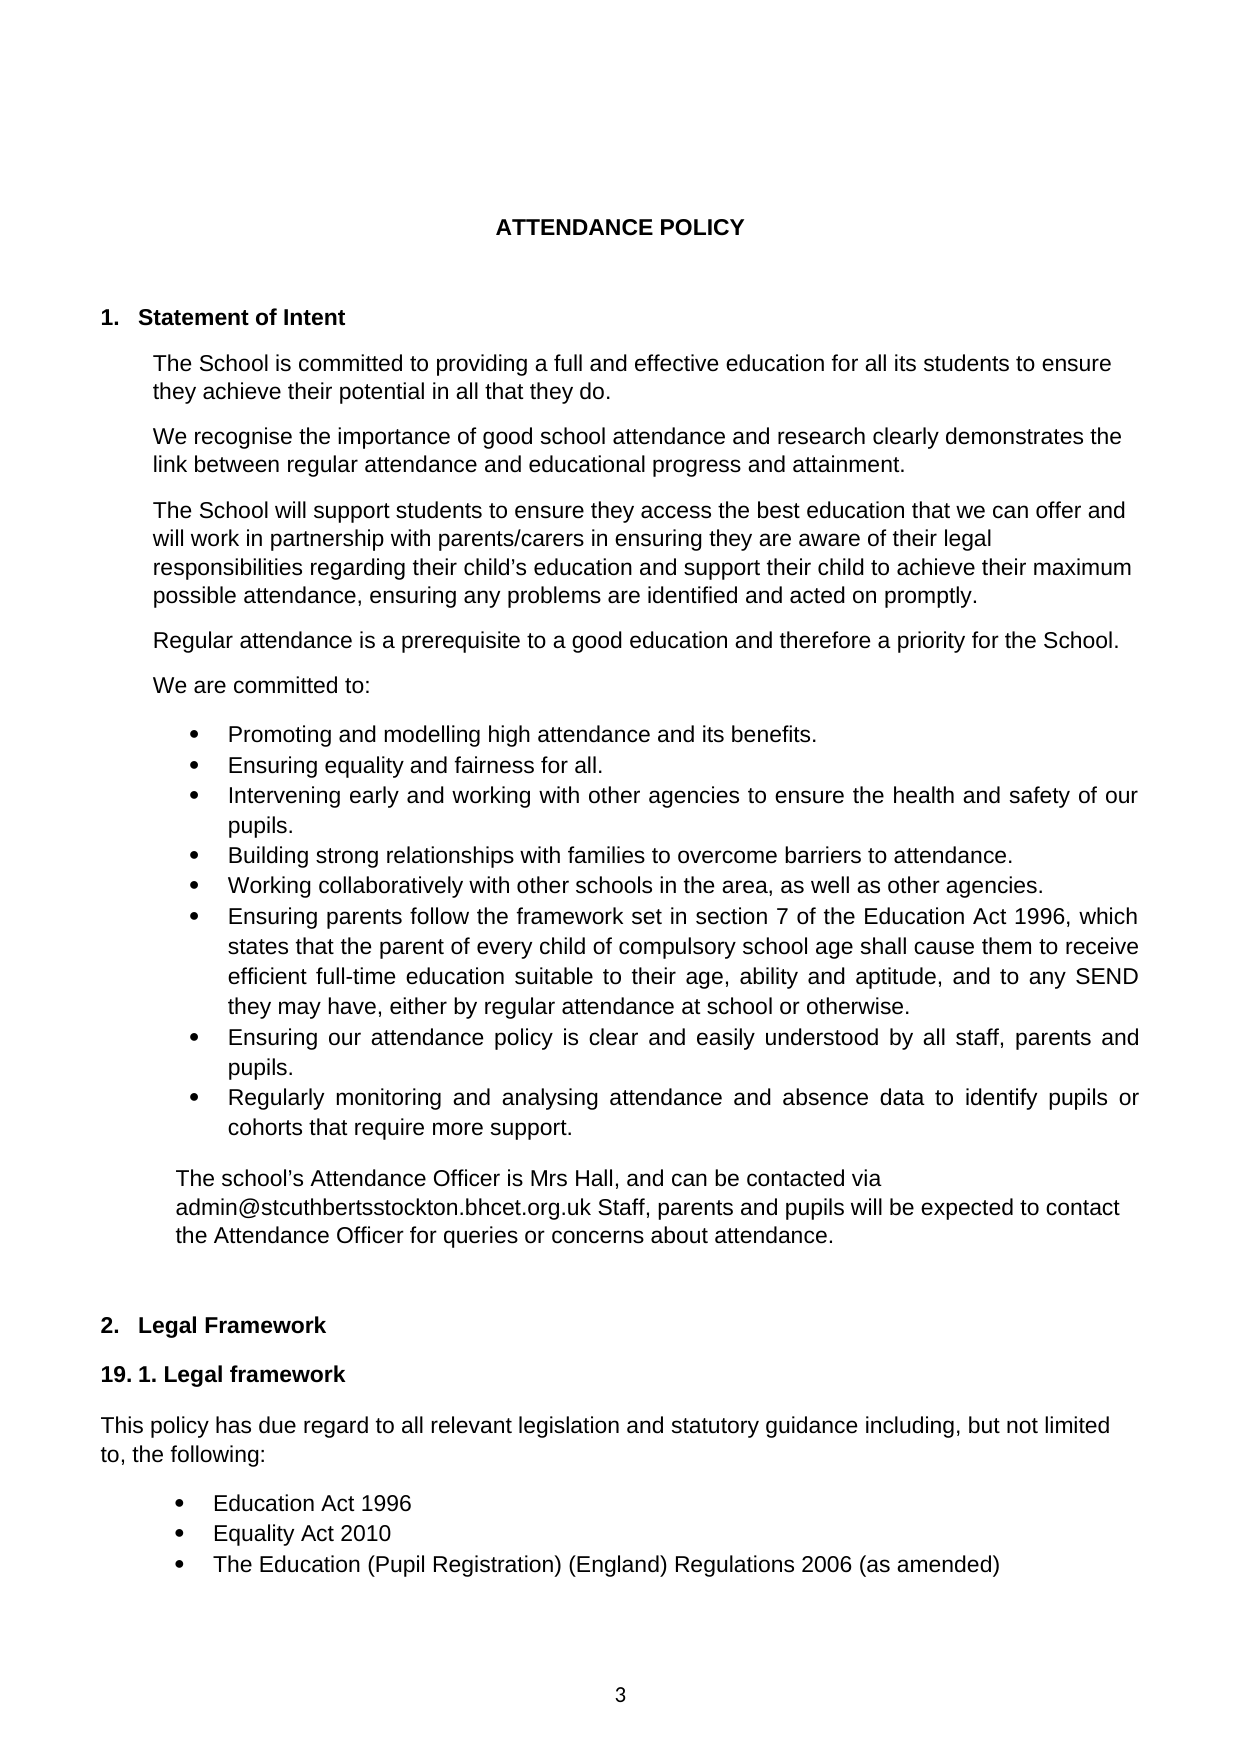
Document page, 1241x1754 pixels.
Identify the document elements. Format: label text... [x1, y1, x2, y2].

text The School is committed to providing a full and effective education for all its students to ensure they achieve their potential in all that they do. [153, 349, 1140, 404]
text Regular attendance is a prerequisite to a good education and therefore a priority for the School. [153, 627, 1140, 653]
text This policy has due regard to all relevant legislation and statutory guidance including, but not limited to, the following: [100, 1412, 1140, 1467]
list Statement of Intent [100, 304, 1140, 331]
list Working collaboratively with other schools in the area, as well as other agencies. [190, 872, 1140, 899]
list Education Act 1996 [175, 1490, 1140, 1517]
list Regularly monitoring and analysing attendance and absence data to identify pupils or cohorts that require more support. [190, 1084, 1140, 1140]
list Ensuring equality and fairness for all. [190, 752, 1140, 778]
list Ensuring parents follow the framework set in section 7 of the Education Act 1996, which states that the parent of every child of compulsory school age shall cause them to receive efficient full-time education suitable to their age, ability and aptitude, and to any SEND they may have, either by regular attendance at school or otherwise. [190, 903, 1140, 1019]
text We recognise the importance of good school attendance and research clearly demonstrates the link between regular attendance and educational progress and attainment. [153, 423, 1140, 478]
text The school’s Attendance Officer is Mrs Hall, and can be contacted via admin@stcuthbertsstockton.bhcet.org.uk Staff, parents and pupils will be expected to contact the Attendance Officer for queries or concerns about attendance. [175, 1165, 1140, 1248]
list The Education (Pupil Registration) (England) Regulations 2006 (as amended) [175, 1551, 1140, 1577]
text The School will support students to ensure they access the best education that we can offer and will work in partnership with parents/carers in ensuring they are aware of their legal responsibilities regarding their child’s education and support their child to achieve their maximum possible attendance, ensuring any problems are identified and acted on promptly. [153, 497, 1140, 608]
text We are committed to: [153, 672, 1140, 698]
list Equality Act 2010 [175, 1520, 1140, 1547]
list Building strong relationships with families to overcome barriers to attendance. [190, 842, 1140, 868]
list Intervening early and working with other agencies to ensure the health and safety of our pupils. [190, 782, 1140, 838]
subtitle 1. Legal framework [100, 1361, 1140, 1388]
list Promoting and modelling high attendance and its benefits. [190, 721, 1140, 748]
text ATTENDANCE POLICY [100, 214, 1140, 241]
list Legal Framework [100, 1312, 1140, 1338]
list Ensuring our attendance policy is clear and easily understood by all staff, parents and pupils. [190, 1023, 1140, 1080]
